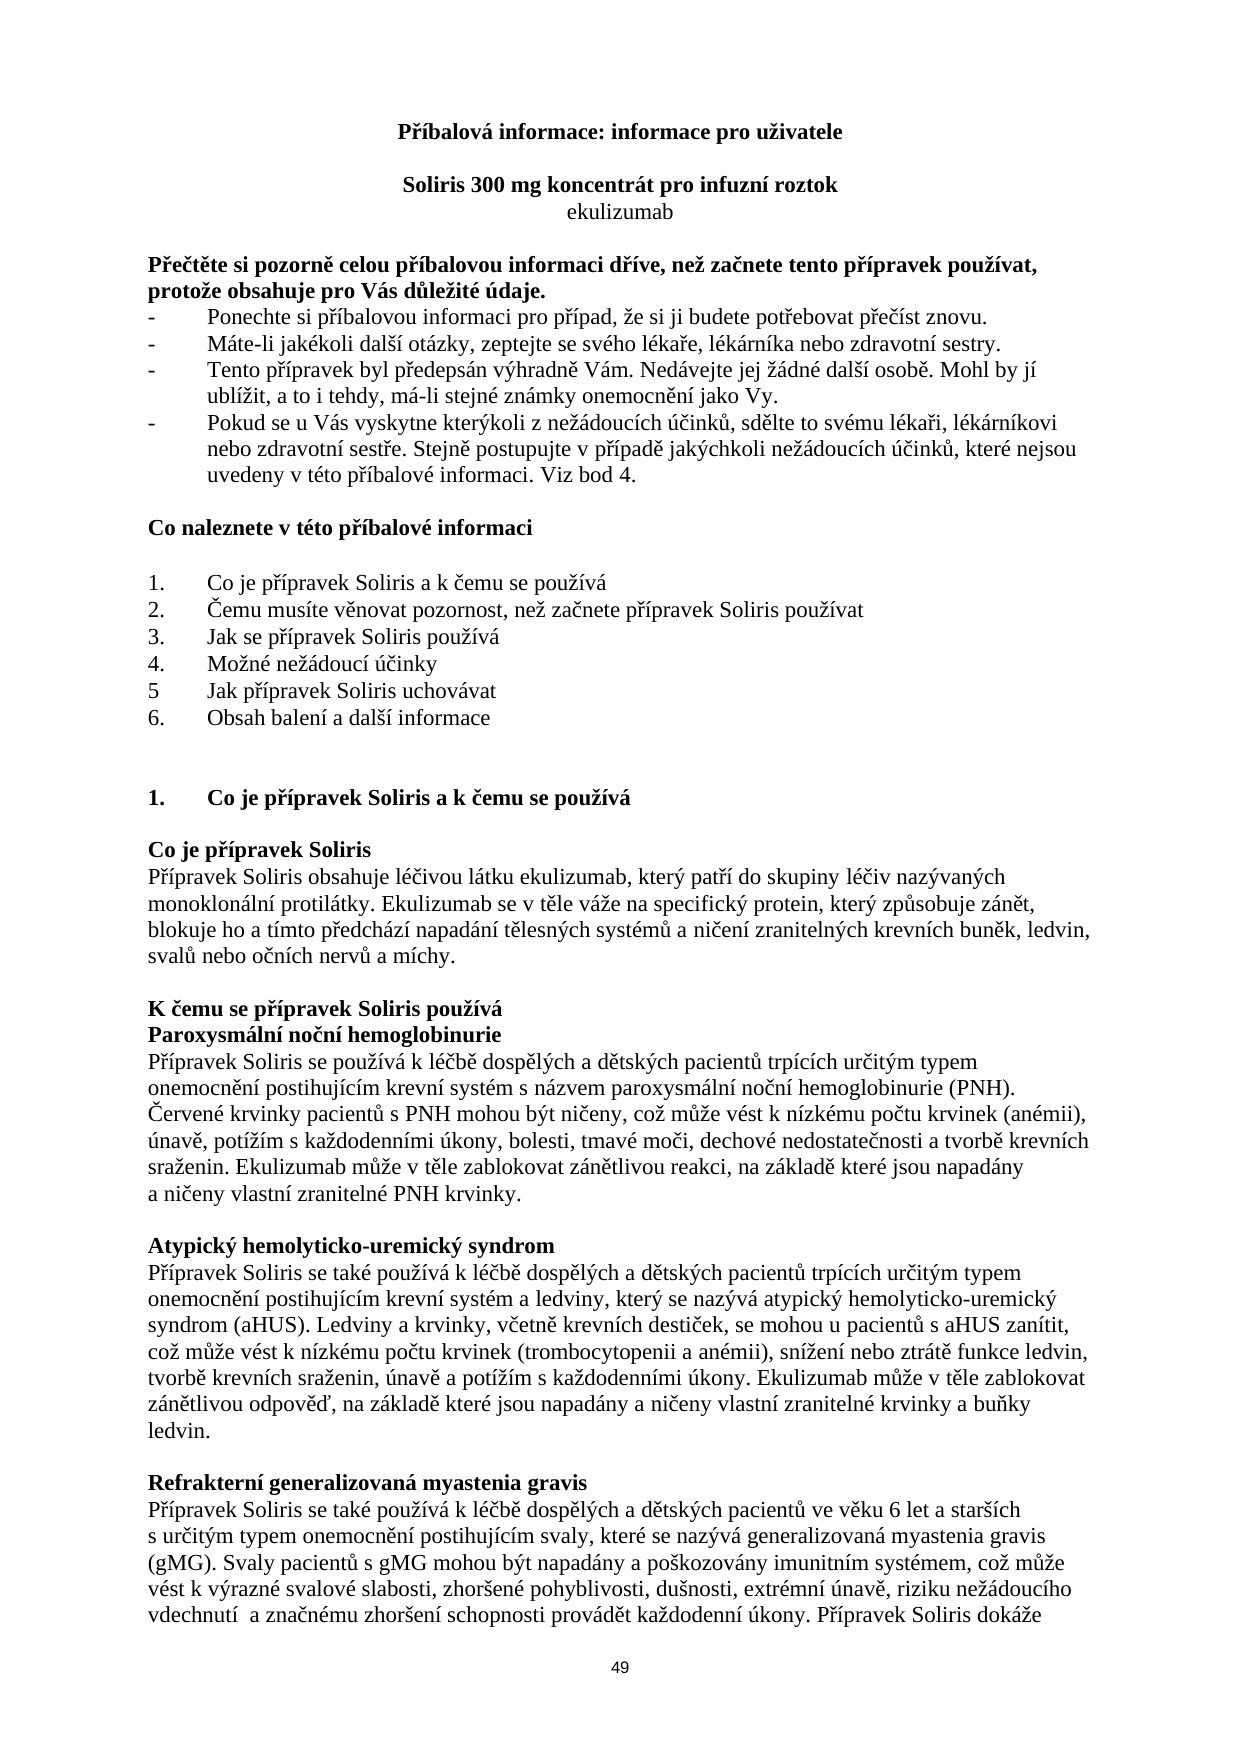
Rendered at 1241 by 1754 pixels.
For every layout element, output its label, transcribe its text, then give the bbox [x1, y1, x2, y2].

list Přípravek Soliris obsahuje léčivou látku ekulizumab, který patří do skupiny léčiv nazývaných monoklonální protilátky. Ekulizumab se v těle váže na specifický protein, který způsobuje zánět, blokuje ho a tímto předchází napadání tělesných systémů a ničení zranitelných krevních buněk, ledvin, svalů nebo očních nervů a míchy. [148, 863, 1093, 969]
list Pokud se u Vás vyskytne kterýkoli z nežádoucích účinků, sdělte to svému lékaři, lékárníkovi nebo zdravotní sestře. Stejně postupujte v případě jakýchkoli nežádoucích účinků, které nejsou uvedeny v této příbalové informaci. Viz bod 4. [148, 409, 1093, 488]
text 1. Co je přípravek Soliris a k čemu se používá [148, 568, 1096, 595]
text 2. Čemu musíte věnovat pozornost, než začnete přípravek Soliris používat [148, 595, 1096, 622]
list Refrakterní generalizovaná myastenia gravis [148, 1469, 1092, 1496]
text 3. Jak se přípravek Soliris používá [148, 622, 1096, 649]
list Co je přípravek Soliris a k čemu se používá [148, 783, 1092, 810]
list Přípravek Soliris se také používá k léčbě dospělých a dětských pacientů trpících určitým typem onemocnění postihujícím krevní systém a ledviny, který se nazývá atypický hemolyticko-uremický syndrom (aHUS). Ledviny a krvinky, včetně krevních destiček, se mohou u pacientů s aHUS zanítit, což může vést k nízkému počtu krvinek (trombocytopenii a anémii), snížení nebo ztrátě funkce ledvin, tvorbě krevních sraženin, únavě a potížím s každodenními úkony. Ekulizumab může v těle zablokovat zánětlivou odpověď, na základě které jsou napadány a ničeny vlastní zranitelné krvinky a buňky ledvin. [148, 1259, 1092, 1443]
list Přečtěte si pozorně celou příbalovou informaci dříve, než začnete tento přípravek používat, protože obsahuje pro Vás důležité údaje. [148, 251, 1093, 303]
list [148, 1496, 1092, 1628]
text Soliris 300 mg koncentrát pro infuzní roztok [148, 172, 1092, 198]
list Atypický hemolyticko-uremický syndrom [148, 1232, 1092, 1259]
list Ponechte si příbalovou informaci pro případ, že si ji budete potřebovat přečíst znovu. [148, 303, 1093, 330]
list Přípravek Soliris se používá k léčbě dospělých a dětských pacientů trpících určitým typem onemocnění postihujícím krevní systém s názvem paroxysmální noční hemoglobinurie (PNH). Červené krvinky pacientů s PNH mohou být ničeny, což může vést k nízkému počtu krvinek (anémii), únavě, potížím s každodenními úkony, bolesti, tmavé moči, dechové nedostatečnosti a tvorbě krevních sraženin. Ekulizumab může v těle zablokovat zánětlivou reakci, na základě které jsou napadány a ničeny vlastní zranitelné PNH krvinky. [148, 1048, 1092, 1206]
list Tento přípravek byl předepsán výhradně Vám. Nedávejte jej žádné další osobě. Mohl by jí ublížit, a to i tehdy, má-li stejné známky onemocnění jako Vy. [148, 356, 1092, 409]
list Máte-li jakékoli další otázky, zeptejte se svého lékaře, lékárníka nebo zdravotní sestry. [148, 330, 1093, 356]
text 6. Obsah balení a další informace [148, 704, 1096, 731]
text ekulizumab [148, 198, 1092, 224]
text Příbalová informace: informace pro uživatele [148, 118, 1092, 145]
list K čemu se přípravek Soliris používá [148, 995, 1092, 1021]
text 4. Možné nežádoucí účinky [148, 649, 1096, 677]
text 5 Jak přípravek Soliris uchovávat [148, 677, 1096, 704]
list Co naleznete v této příbalové informaci [148, 514, 1093, 541]
list Paroxysmální noční hemoglobinurie [148, 1021, 1092, 1048]
text Co je přípravek Soliris [148, 836, 1092, 863]
